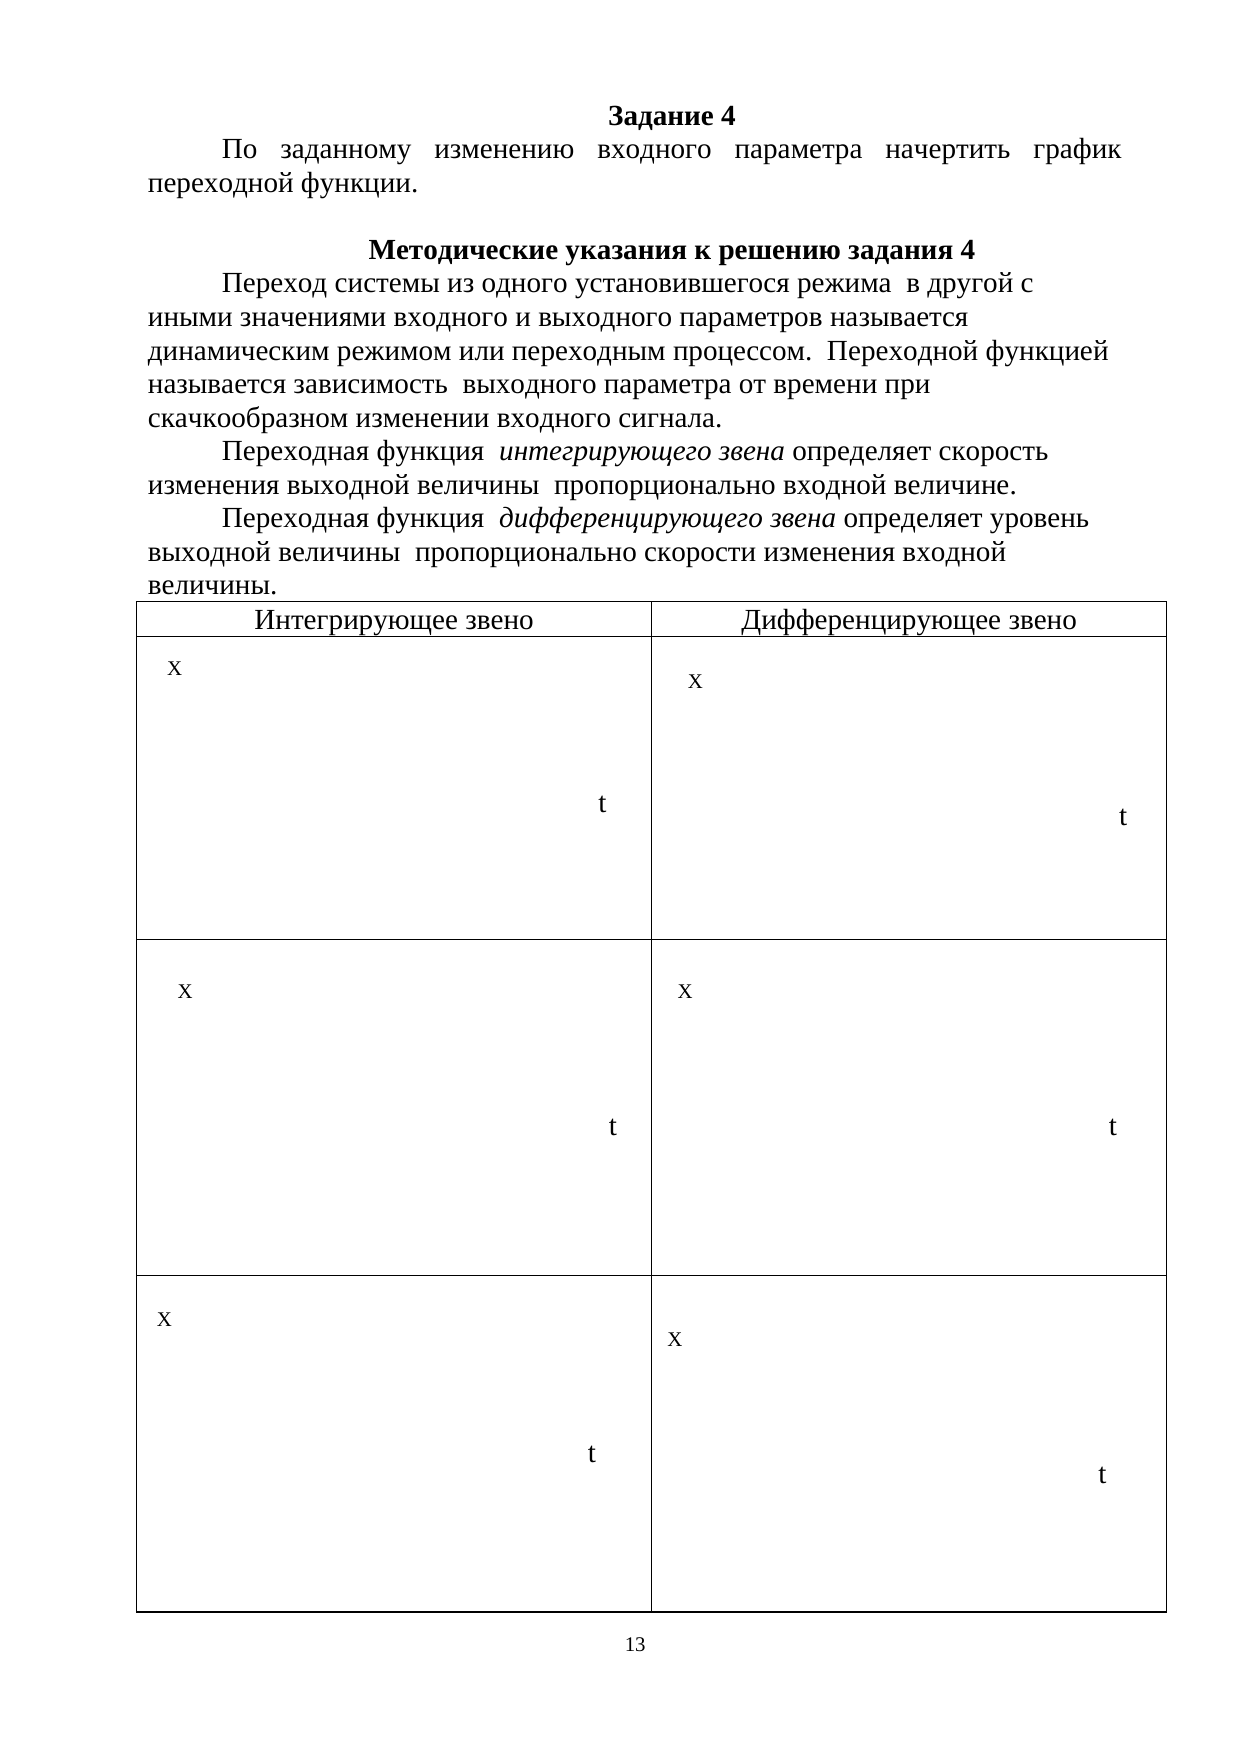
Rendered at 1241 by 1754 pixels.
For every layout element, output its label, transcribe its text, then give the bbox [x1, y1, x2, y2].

table_cell [137, 637, 651, 938]
text Методические указания к решению задания 4 [148, 232, 1122, 266]
table_header Интегрирующее звено [137, 602, 651, 636]
text Переход системы из одного установившегося режима в другой с иными значениями входного и выходного параметров называется динамическим режимом или переходным процессом. Переходной функцией называется зависимость выходного параметра от времени при скачкообразном изменении входного сигнала. [148, 266, 1122, 433]
table_cell [137, 940, 651, 1275]
text Задание 4 [148, 98, 1122, 131]
text Переходная функция интегрирующего звена определяет скорость изменения выходной величины пропорционально входной величине. [148, 433, 1122, 500]
table_cell [652, 1276, 1166, 1611]
text Переходная функция дифференцирующего звена определяет уровень выходной величины пропорционально скорости изменения входной величины. [148, 500, 1122, 601]
table_header Дифференцирующее звено [652, 602, 1166, 636]
table_cell [652, 637, 1166, 938]
text По заданному изменению входного параметра начертить график переходной функции. [148, 131, 1122, 198]
table_cell [137, 1276, 651, 1611]
table_cell [652, 940, 1166, 1275]
